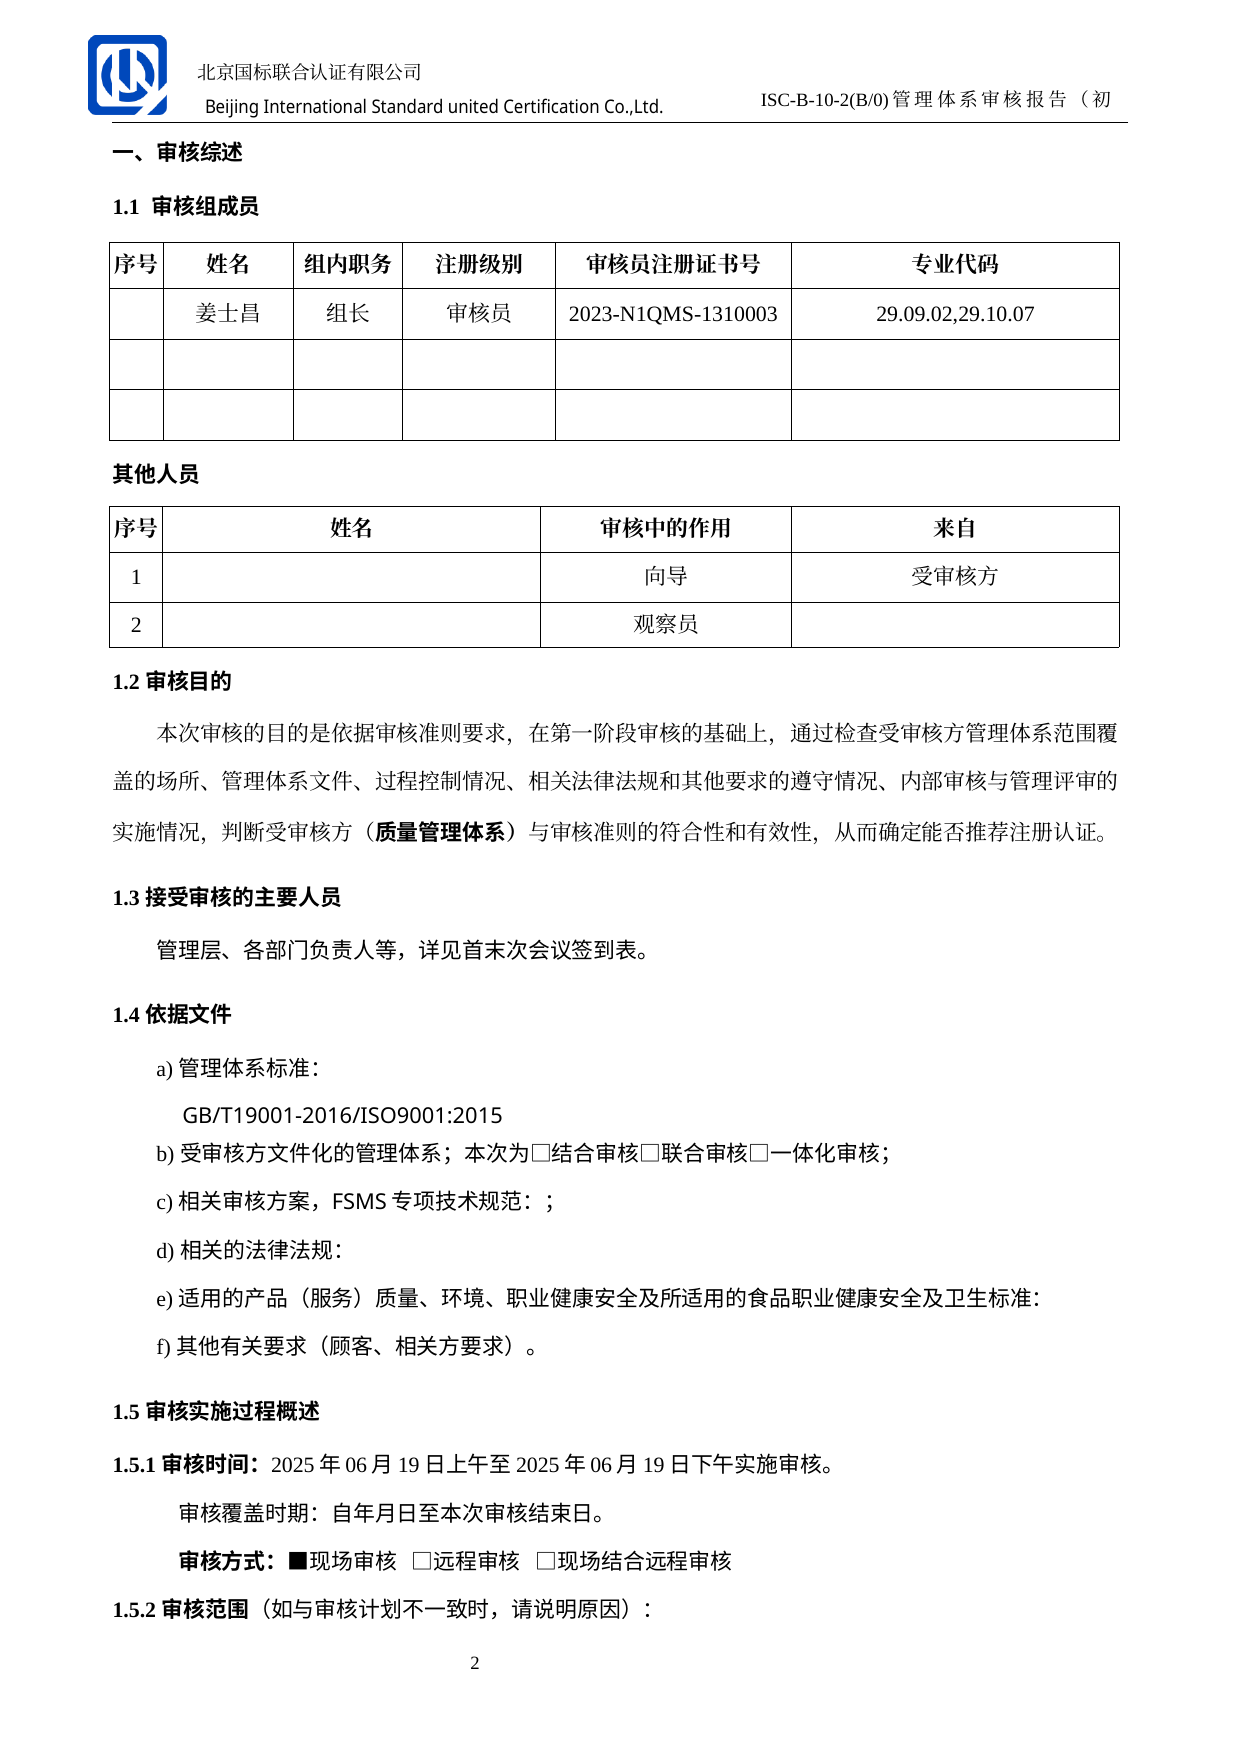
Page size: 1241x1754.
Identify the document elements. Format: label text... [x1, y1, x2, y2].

text 审核方式：■现场审核 □远程审核 □现场结合远程审核 [112, 1544, 1128, 1576]
table_header 姓名 [163, 507, 540, 552]
table_cell 1 [110, 553, 162, 602]
table_cell 受审核方 [792, 553, 1119, 602]
list 审核组成员 [112, 188, 1128, 221]
text 1.4 依据文件 [112, 997, 1128, 1029]
table_header 来自 [792, 507, 1119, 552]
table_cell [164, 390, 293, 440]
table_header 序号 [110, 243, 163, 288]
text a) 管理体系标准： [112, 1051, 1128, 1083]
table_header 注册级别 [403, 243, 555, 288]
table_cell [294, 340, 402, 389]
table_cell [163, 603, 540, 647]
table_header 审核员注册证书号 [556, 243, 791, 288]
text 1.5.2 审核范围（如与审核计划不一致时，请说明原因）： [112, 1592, 1128, 1624]
table_cell [294, 390, 402, 440]
text 1.3 接受审核的主要人员 [112, 879, 1128, 912]
text 审核覆盖时期：自年月日至本次审核结束日。 [112, 1495, 1128, 1528]
picture [88, 35, 167, 115]
text f) 其他有关要求（顾客、相关方要求）。 [112, 1329, 1128, 1361]
table_cell [110, 390, 163, 440]
table_cell 2 [110, 603, 162, 647]
text 1.2 审核目的 [112, 663, 1128, 696]
table_cell [792, 340, 1119, 389]
text 本次审核的目的是依据审核准则要求，在第一阶段审核的基础上，通过检查受审核方管理体系范围覆盖的场所、管理体系文件、过程控制情况、相关法律法规和其他要求的遵守情况、内部审核与管理评审的实施情况，判断受审核方（质量管理体系）与审核准则的符合性和有效性，从而确定能否推荐注册认证。 [112, 717, 1128, 847]
table_cell 向导 [541, 553, 791, 602]
table_cell [164, 340, 293, 389]
table_header 审核中的作用 [541, 507, 791, 552]
table_cell [403, 340, 555, 389]
table_header 组内职务 [294, 243, 402, 288]
table_header 专业代码 [792, 243, 1119, 288]
table_cell [556, 390, 791, 440]
table_header 姓名 [164, 243, 293, 288]
text 其他人员 [112, 457, 1128, 489]
text b) 受审核方文件化的管理体系；本次为□结合审核□联合审核□一体化审核； [112, 1136, 1128, 1168]
table_cell 2023-N1QMS-1310003 [556, 289, 791, 338]
text c) 相关审核方案，FSMS专项技术规范：； [112, 1184, 1128, 1216]
text 管理层、各部门负责人等，详见首末次会议签到表。 [112, 932, 1128, 965]
table_header 序号 [110, 507, 162, 552]
table_cell [110, 340, 163, 389]
table_cell [556, 340, 791, 389]
text 1.5.1 审核时间：2025年06月19日上午至2025年06月19日下午实施审核。 [112, 1447, 1128, 1479]
text e) 适用的产品（服务）质量、环境、职业健康安全及所适用的食品职业健康安全及卫生标准： [112, 1281, 1128, 1313]
table_cell 审核员 [403, 289, 555, 338]
table_header GB/T19001-2016/ISO9001:2015 [127, 1099, 939, 1136]
table_cell 组长 [294, 289, 402, 338]
table_cell [110, 289, 163, 338]
table_cell 观察员 [541, 603, 791, 647]
table_cell [792, 603, 1119, 647]
table_cell 姜士昌 [164, 289, 293, 338]
text 一、审核综述 [112, 135, 1128, 167]
table_cell [163, 553, 540, 602]
table_cell [403, 390, 555, 440]
table_cell [792, 390, 1119, 440]
table_cell 29.09.02,29.10.07 [792, 289, 1119, 338]
text 1.5 审核实施过程概述 [112, 1393, 1128, 1426]
text d) 相关的法律法规： [112, 1232, 1128, 1265]
